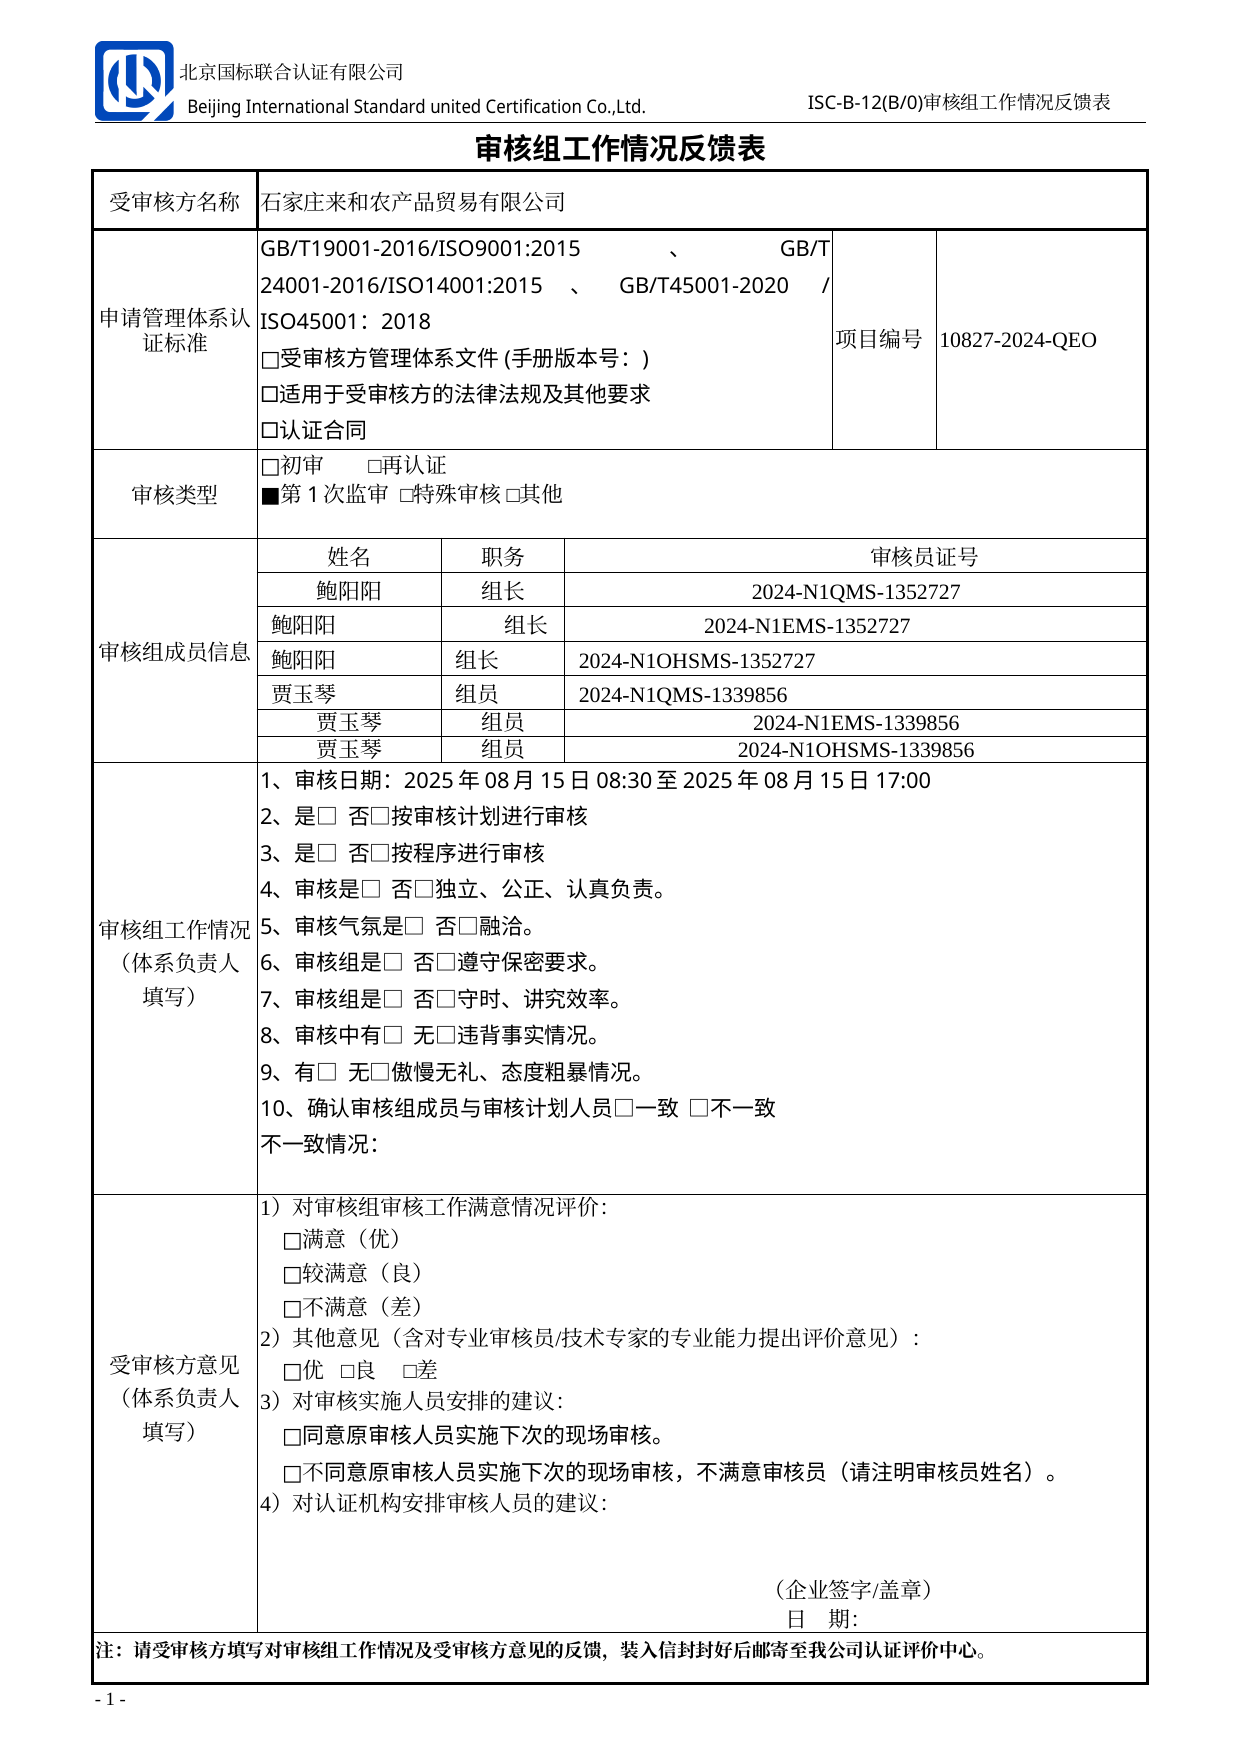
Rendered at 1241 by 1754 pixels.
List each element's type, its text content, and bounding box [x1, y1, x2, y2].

table_cell 组长 [442, 642, 564, 675]
table_cell 2024-N1OHSMS-1352727 [565, 642, 1146, 675]
table_cell 注：请受审核方填写对审核组工作情况及受审核方意见的反馈，装入信封封好后邮寄至我公司认证评价中心。 [94, 1633, 1146, 1682]
table_cell 组长 [442, 573, 564, 606]
table_cell 审核类型 [94, 450, 257, 537]
table_cell □初审 □再认证 ■第1次监审 □特殊审核 □其他 [258, 450, 1146, 537]
table_cell 贾玉琴 [258, 737, 441, 762]
table_cell 鲍阳阳 [258, 642, 441, 675]
picture [95, 41, 174, 121]
table_cell 受审核方意见（体系负责人 填写） [94, 1195, 257, 1632]
table_header 受审核方名称 [94, 172, 256, 228]
table_cell 鲍阳阳 [258, 573, 441, 606]
table_cell 审核员证号 [565, 539, 1146, 572]
table_cell 贾玉琴 [258, 676, 441, 709]
table_cell 审核组工作情况（体系负责人 填写） [94, 763, 257, 1194]
table_cell 审核组成员信息 [94, 539, 257, 762]
table_cell 申请管理体系认证标准 [94, 231, 257, 449]
table_cell 组长 [442, 607, 564, 641]
table_cell 2024-N1EMS-1352727 [565, 607, 1146, 641]
table_cell 姓名 [258, 539, 441, 572]
table_cell 2024-N1QMS-1339856 [565, 676, 1146, 709]
table_cell 1、审核日期：2025年08月15日 08:30至2025年08月15日 17:00 2、是□ 否□按审核计划进行审核 3、是□ 否□按程序进行审核 4、审核是□ 否□独立、公正、认真负责。 5、审核气氛是□ 否□融洽。 6、审核组是□ 否□遵守保密要求。 7、审核组是□ 否□守时、讲究效率。 8、审核中有□ 无□违背事实情况。 9、有□ 无□傲慢无礼、态度粗暴情况。 10、确认审核组成员与审核计划人员□一致 □不一致 不一致情况： [258, 763, 1146, 1194]
table_cell 组员 [442, 710, 564, 736]
table_cell GB/T19001-2016/ISO9001:2015、GB/T 24001-2016/ISO14001:2015、GB/T45001-2020 / ISO45001：2018 □受审核方管理体系文件 (手册版本号：) 适用于受审核方的法律法规及其他要求 认证合同 [258, 231, 832, 449]
table_cell 组员 [442, 676, 564, 709]
table_cell 贾玉琴 [258, 710, 441, 736]
table_cell 2024-N1OHSMS-1339856 [565, 737, 1146, 762]
table_header 石家庄来和农产品贸易有限公司 [259, 172, 1146, 228]
table_cell 组员 [442, 737, 564, 762]
table_cell 2024-N1QMS-1352727 [565, 573, 1146, 606]
table_cell 项目编号 [833, 231, 936, 449]
table_cell 鲍阳阳 [258, 607, 441, 641]
table_cell 10827-2024-QEO [937, 231, 1146, 449]
table_cell 2024-N1EMS-1339856 [565, 710, 1146, 736]
table_cell 职务 [442, 539, 564, 572]
text 审核组工作情况反馈表 [94, 123, 1146, 169]
table_cell 1）对审核组审核工作满意情况评价： □满意（优） □较满意（良） □不满意（差） 2）其他意见（含对专业审核员/技术专家的专业能力提出评价意见）： □优 □良 □差 3）对审核实施人员安排的建议： □同意原审核人员实施下次的现场审核。 □不同意原审核人员实施下次的现场审核，不满意审核员（请注明审核员姓名）。 4）对认证机构安排审核人员的建议： （企业签字/盖章） 日 期： [258, 1195, 1146, 1632]
